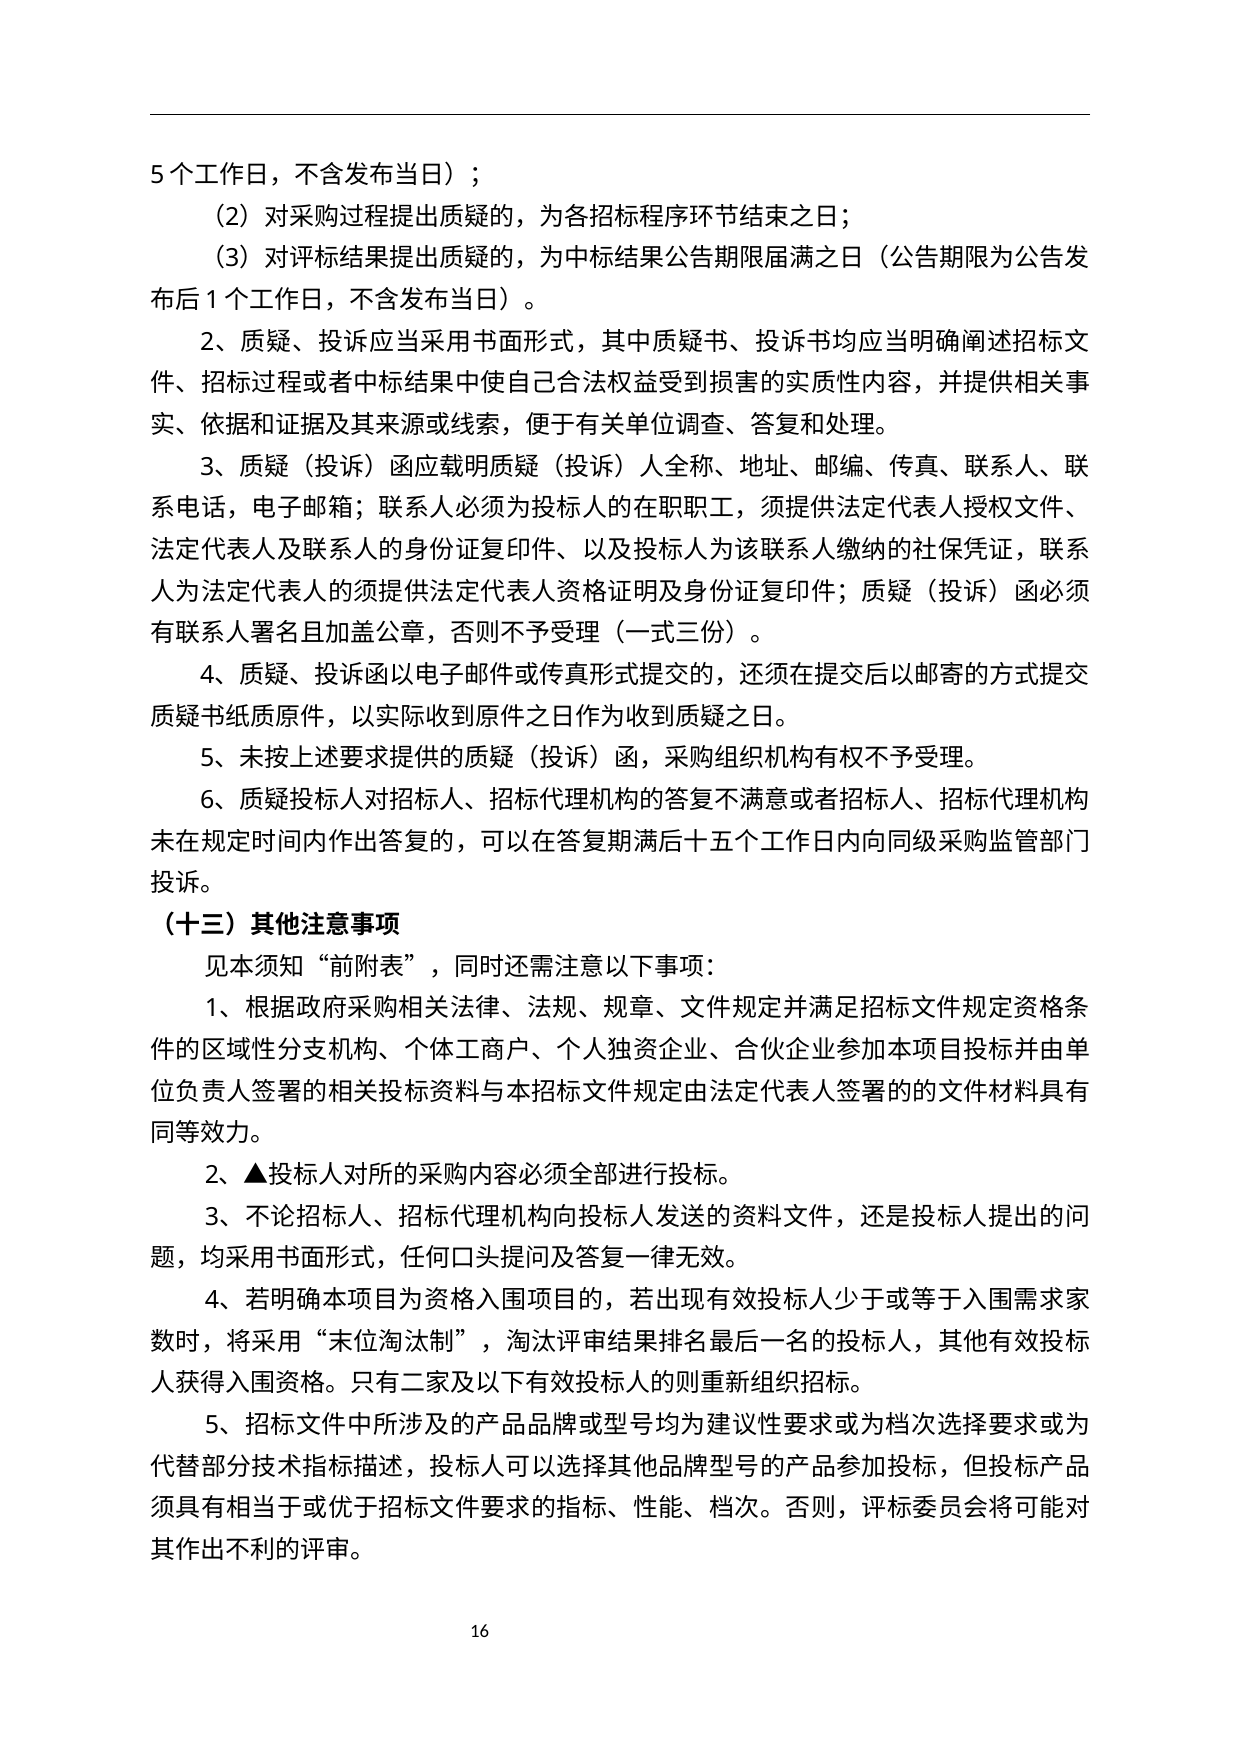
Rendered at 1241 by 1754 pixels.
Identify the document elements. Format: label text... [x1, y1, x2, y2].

text 见本须知“前附表”，同时还需注意以下事项： [150, 942, 1090, 983]
text 5、未按上述要求提供的质疑（投诉）函，采购组织机构有权不予受理。 [150, 733, 1090, 775]
text 3、不论招标人、招标代理机构向投标人发送的资料文件，还是投标人提出的问题，均采用书面形式，任何口头提问及答复一律无效。 [150, 1192, 1090, 1275]
text （3）对评标结果提出质疑的，为中标结果公告期限届满之日（公告期限为公告发布后1个工作日，不含发布当日）。 [150, 233, 1090, 317]
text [150, 150, 1090, 192]
text （2）对采购过程提出质疑的，为各招标程序环节结束之日； [150, 192, 1090, 233]
text 2、质疑、投诉应当采用书面形式，其中质疑书、投诉书均应当明确阐述招标文件、招标过程或者中标结果中使自己合法权益受到损害的实质性内容，并提供相关事实、依据和证据及其来源或线索，便于有关单位调查、答复和处理。 [150, 317, 1090, 442]
text 4、质疑、投诉函以电子邮件或传真形式提交的，还须在提交后以邮寄的方式提交质疑书纸质原件，以实际收到原件之日作为收到质疑之日。 [150, 650, 1090, 733]
text 5、招标文件中所涉及的产品品牌或型号均为建议性要求或为档次选择要求或为代替部分技术指标描述，投标人可以选择其他品牌型号的产品参加投标，但投标产品须具有相当于或优于招标文件要求的指标、性能、档次。否则，评标委员会将可能对其作出不利的评审。 [150, 1400, 1090, 1567]
text 2、▲投标人对所的采购内容必须全部进行投标。 [150, 1150, 1090, 1192]
text 6、质疑投标人对招标人、招标代理机构的答复不满意或者招标人、招标代理机构未在规定时间内作出答复的，可以在答复期满后十五个工作日内向同级采购监管部门投诉。 [150, 775, 1090, 900]
text 3、质疑（投诉）函应载明质疑（投诉）人全称、地址、邮编、传真、联系人、联系电话，电子邮箱；联系人必须为投标人的在职职工，须提供法定代表人授权文件、法定代表人及联系人的身份证复印件、以及投标人为该联系人缴纳的社保凭证，联系人为法定代表人的须提供法定代表人资格证明及身份证复印件；质疑（投诉）函必须有联系人署名且加盖公章，否则不予受理（一式三份）。 [150, 442, 1090, 650]
text 1、根据政府采购相关法律、法规、规章、文件规定并满足招标文件规定资格条件的区域性分支机构、个体工商户、个人独资企业、合伙企业参加本项目投标并由单位负责人签署的相关投标资料与本招标文件规定由法定代表人签署的的文件材料具有同等效力。 [150, 983, 1090, 1150]
text （十三）其他注意事项 [150, 900, 1090, 942]
text 4、若明确本项目为资格入围项目的，若出现有效投标人少于或等于入围需求家数时，将采用“末位淘汰制”，淘汰评审结果排名最后一名的投标人，其他有效投标人获得入围资格。只有二家及以下有效投标人的则重新组织招标。 [150, 1275, 1090, 1400]
